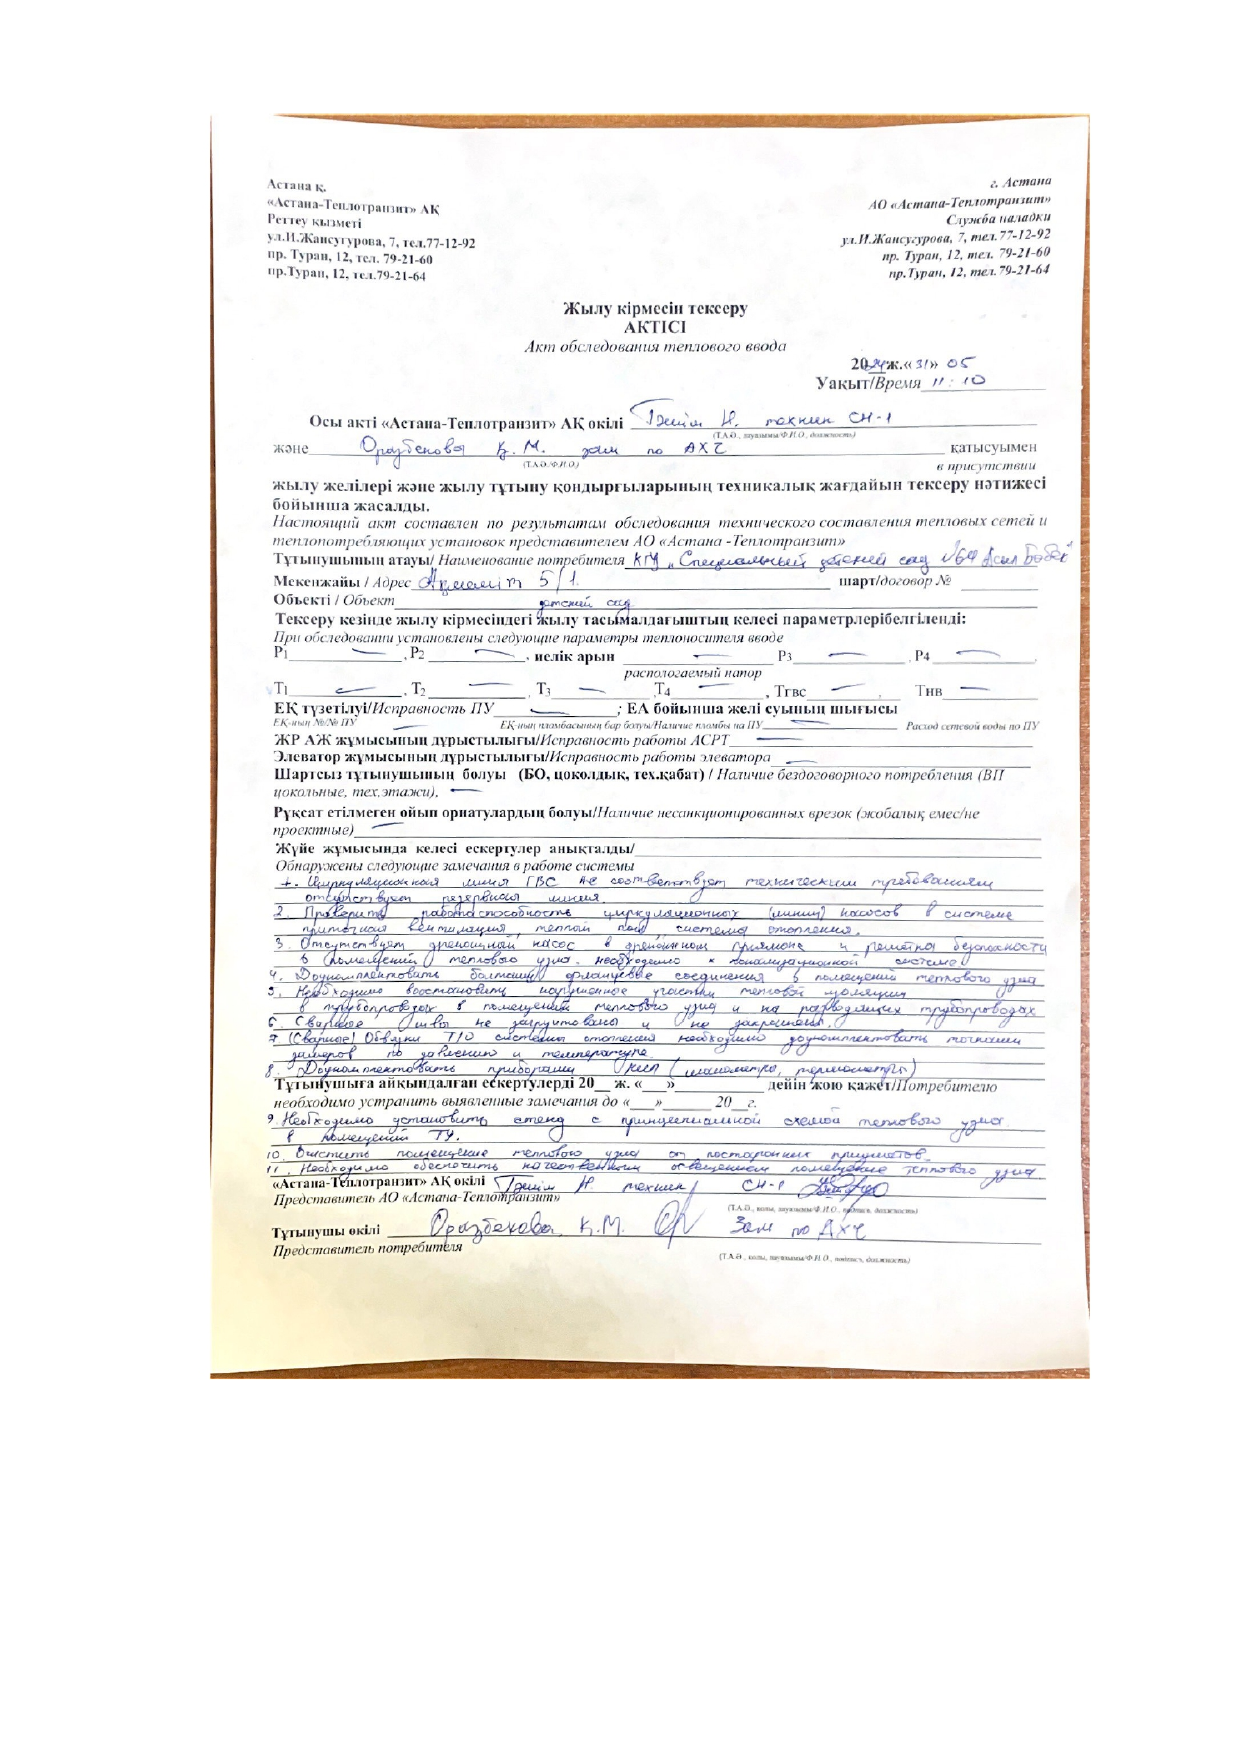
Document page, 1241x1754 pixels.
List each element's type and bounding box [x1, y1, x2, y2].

picture [118, 59, 1181, 1434]
